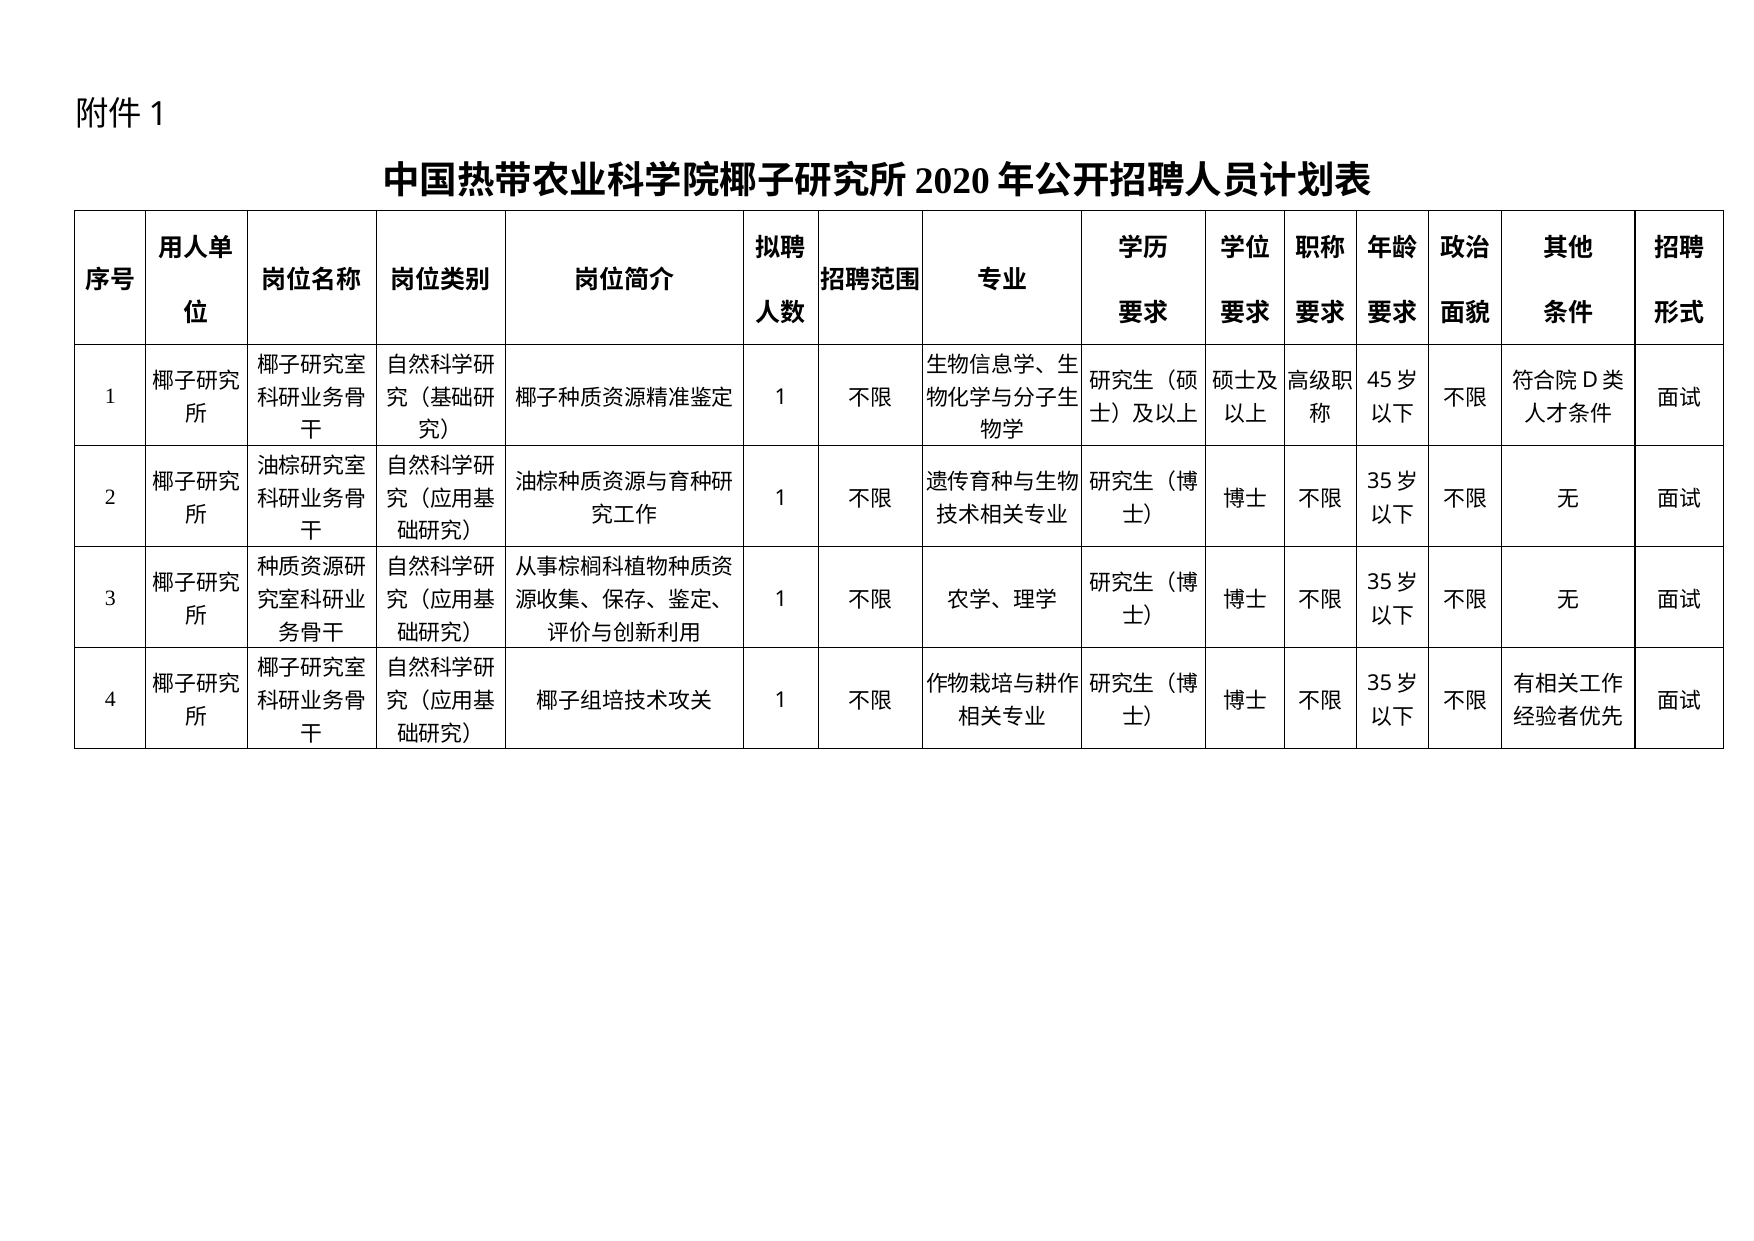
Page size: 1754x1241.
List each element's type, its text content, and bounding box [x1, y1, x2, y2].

table_cell 有相关工作经验者优先 [1502, 648, 1634, 748]
table_cell 1 [744, 547, 818, 647]
table_cell 1 [744, 446, 818, 546]
table_cell 35岁以下 [1357, 648, 1428, 748]
table_header 序号 [75, 211, 145, 344]
table_cell 椰子研究所 [146, 345, 247, 445]
table_header 职称 要求 [1285, 211, 1356, 344]
table_cell 从事棕榈科植物种质资源收集、保存、鉴定、评价与创新利用 [506, 547, 743, 647]
text 中国热带农业科学院椰子研究所2020年公开招聘人员计划表 [75, 144, 1679, 210]
table_cell 45岁以下 [1357, 345, 1428, 445]
table_cell 1 [744, 648, 818, 748]
table_cell 作物栽培与耕作相关专业 [923, 648, 1081, 748]
table_header 政治 面貌 [1429, 211, 1501, 344]
table_cell 椰子研究所 [146, 547, 247, 647]
table_cell 研究生（博士） [1082, 446, 1205, 546]
table_header 学历 要求 [1082, 211, 1205, 344]
table_cell 不限 [1285, 446, 1356, 546]
table_cell 不限 [819, 547, 922, 647]
table_header 年龄 要求 [1357, 211, 1428, 344]
table_header 专业 [923, 211, 1081, 344]
table_header 用人单位 [146, 211, 247, 344]
table_cell 不限 [1285, 547, 1356, 647]
table_cell 无 [1502, 547, 1634, 647]
table_cell 自然科学研究（应用基础研究） [377, 648, 505, 748]
table_cell 1 [744, 345, 818, 445]
table_header 招聘 形式 [1636, 211, 1723, 344]
table_cell 种质资源研究室科研业务骨干 [248, 547, 376, 647]
table_cell 博士 [1206, 648, 1284, 748]
table_header 岗位简介 [506, 211, 743, 344]
table_header 招聘范围 [819, 211, 922, 344]
table_cell 面试 [1636, 547, 1723, 647]
table_cell 面试 [1636, 446, 1723, 546]
table_cell 不限 [1429, 648, 1501, 748]
table_cell 椰子种质资源精准鉴定 [506, 345, 743, 445]
table_cell 农学、理学 [923, 547, 1081, 647]
table_cell 自然科学研究（基础研究） [377, 345, 505, 445]
table_cell 2 [75, 446, 145, 546]
table_cell 不限 [819, 345, 922, 445]
table_cell 无 [1502, 446, 1634, 546]
table_cell 自然科学研究（应用基础研究） [377, 446, 505, 546]
table_cell 椰子研究室科研业务骨干 [248, 345, 376, 445]
table_cell 椰子研究所 [146, 648, 247, 748]
table_cell 不限 [1285, 648, 1356, 748]
table_cell 不限 [819, 648, 922, 748]
table_cell 高级职称 [1285, 345, 1356, 445]
table_cell 面试 [1636, 648, 1723, 748]
table_cell 油棕种质资源与育种研究工作 [506, 446, 743, 546]
table_cell 椰子研究所 [146, 446, 247, 546]
table_cell 35岁以下 [1357, 446, 1428, 546]
table_cell 面试 [1636, 345, 1723, 445]
table_cell 符合院D类人才条件 [1502, 345, 1634, 445]
table_cell 研究生（硕士）及以上 [1082, 345, 1205, 445]
table_cell 生物信息学、生物化学与分子生物学 [923, 345, 1081, 445]
table_cell 博士 [1206, 547, 1284, 647]
text 附件1 [75, 79, 1648, 144]
table_cell 研究生（博士） [1082, 547, 1205, 647]
table_cell 不限 [1429, 547, 1501, 647]
table_cell 1 [75, 345, 145, 445]
table_header 其他 条件 [1502, 211, 1634, 344]
table_cell 硕士及以上 [1206, 345, 1284, 445]
table_cell 博士 [1206, 446, 1284, 546]
table_cell 35岁以下 [1357, 547, 1428, 647]
table_cell 油棕研究室科研业务骨干 [248, 446, 376, 546]
table_header 岗位名称 [248, 211, 376, 344]
table_header 学位 要求 [1206, 211, 1284, 344]
table_header 拟聘人数 [744, 211, 818, 344]
table_cell 椰子组培技术攻关 [506, 648, 743, 748]
table_cell 研究生（博士） [1082, 648, 1205, 748]
table_cell 3 [75, 547, 145, 647]
table_cell 不限 [819, 446, 922, 546]
table_cell 不限 [1429, 345, 1501, 445]
table_cell 椰子研究室科研业务骨干 [248, 648, 376, 748]
table_cell 遗传育种与生物技术相关专业 [923, 446, 1081, 546]
table_header 岗位类别 [377, 211, 505, 344]
table_cell 不限 [1429, 446, 1501, 546]
table_cell 4 [75, 648, 145, 748]
table_cell 自然科学研究（应用基础研究） [377, 547, 505, 647]
